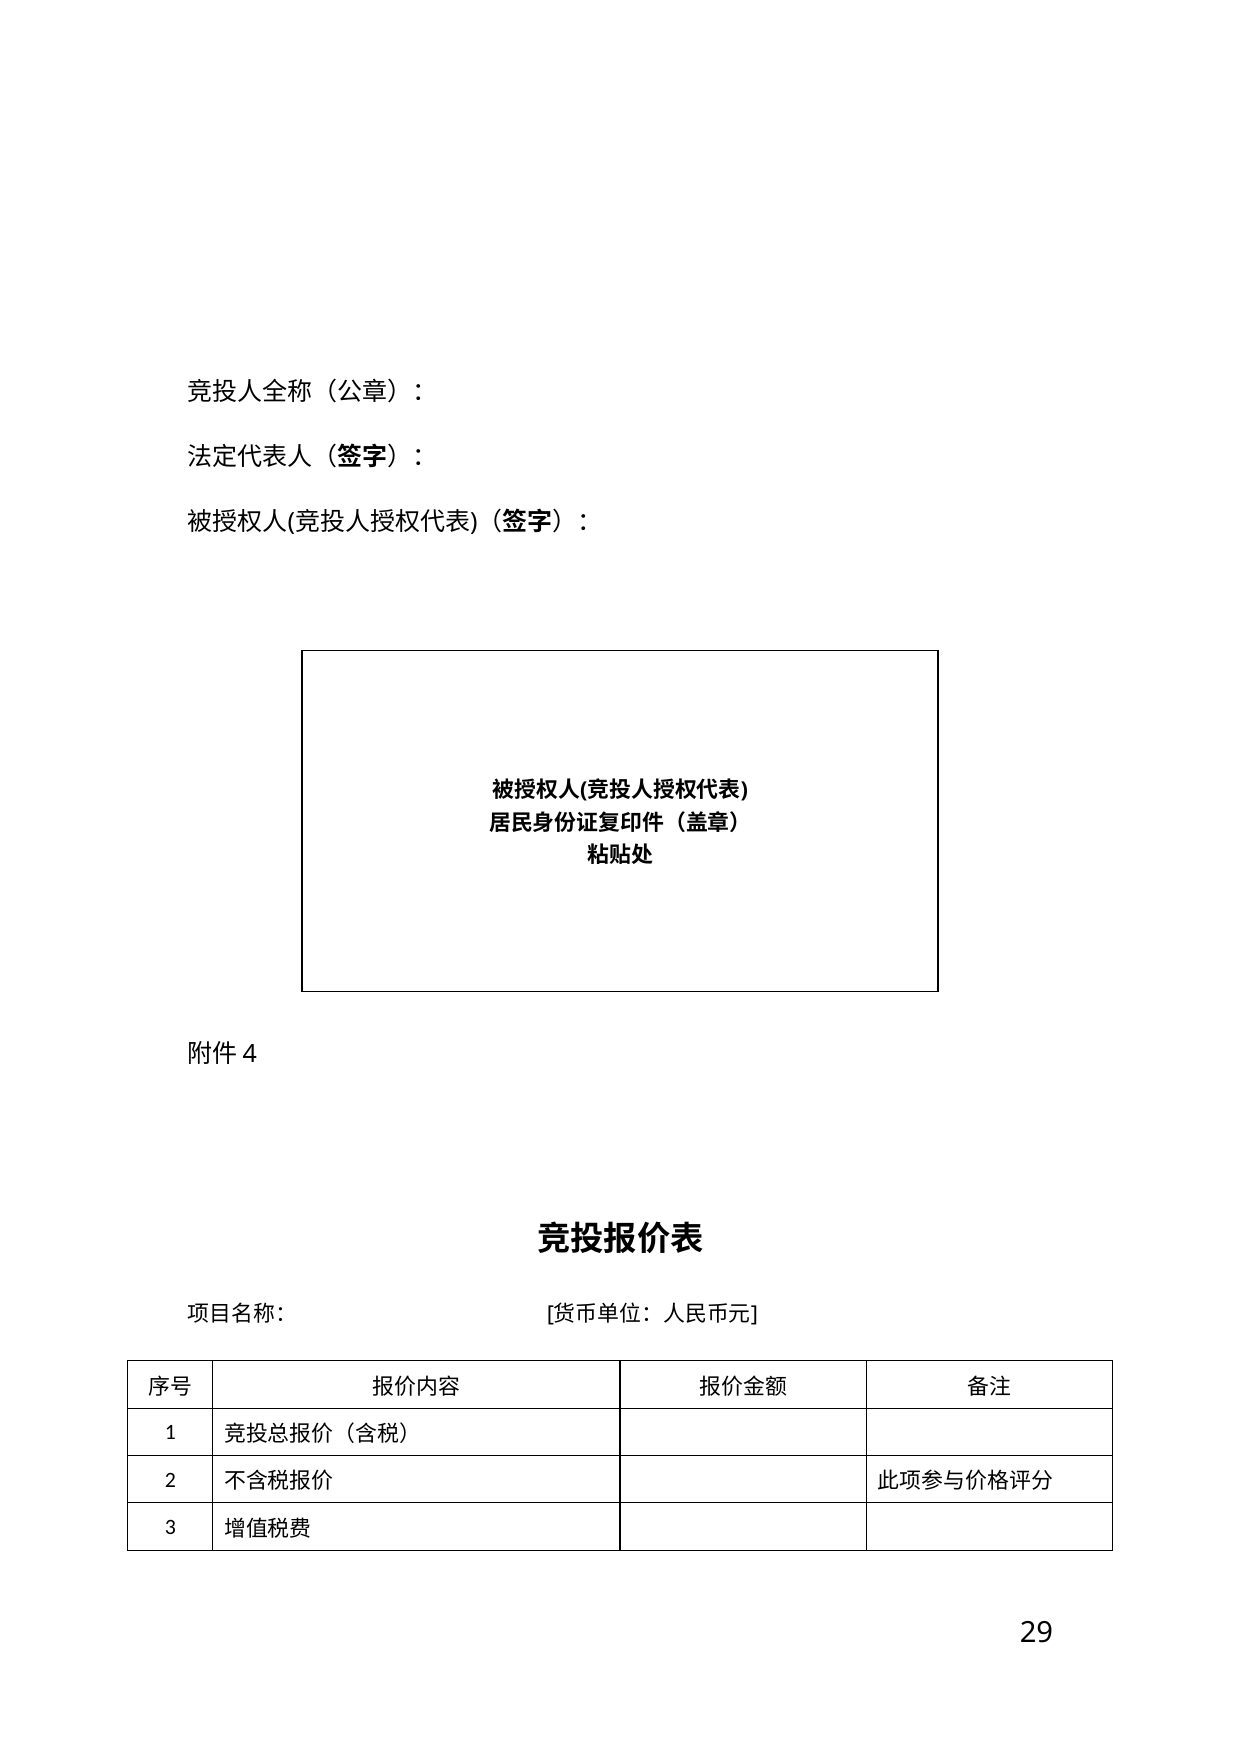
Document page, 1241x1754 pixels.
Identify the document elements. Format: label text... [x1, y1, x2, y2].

table_header 被授权人(竞投人授权代表) 居民身份证复印件（盖章） 粘贴处 [303, 651, 937, 991]
table_cell [867, 1503, 1112, 1549]
table_cell 增值税费 [213, 1503, 619, 1549]
table_header 报价内容 [213, 1361, 619, 1408]
table_cell [621, 1409, 866, 1455]
table_cell 2 [128, 1456, 212, 1502]
table_cell [867, 1409, 1112, 1455]
table_cell [621, 1503, 866, 1549]
table_cell [621, 1456, 866, 1502]
table_header 报价金额 [621, 1361, 866, 1408]
table_header 序号 [128, 1361, 212, 1408]
text 附件4 [187, 1019, 1053, 1084]
table_cell 此项参与价格评分 [867, 1456, 1112, 1502]
text 被授权人(竞投人授权代表)（签字）： [187, 487, 1053, 552]
text 项目名称： [货币单位：人民币元] [187, 1295, 1053, 1328]
table_cell 竞投总报价（含税） [213, 1409, 619, 1455]
text 法定代表人（签字）： [187, 422, 1053, 487]
table_cell 3 [128, 1503, 212, 1549]
table_header 备注 [867, 1361, 1112, 1408]
text 竞投报价表 [187, 1203, 1053, 1268]
table_cell 不含税报价 [213, 1456, 619, 1502]
text 竞投人全称（公章）： [187, 357, 1053, 422]
table_cell 1 [128, 1409, 212, 1455]
